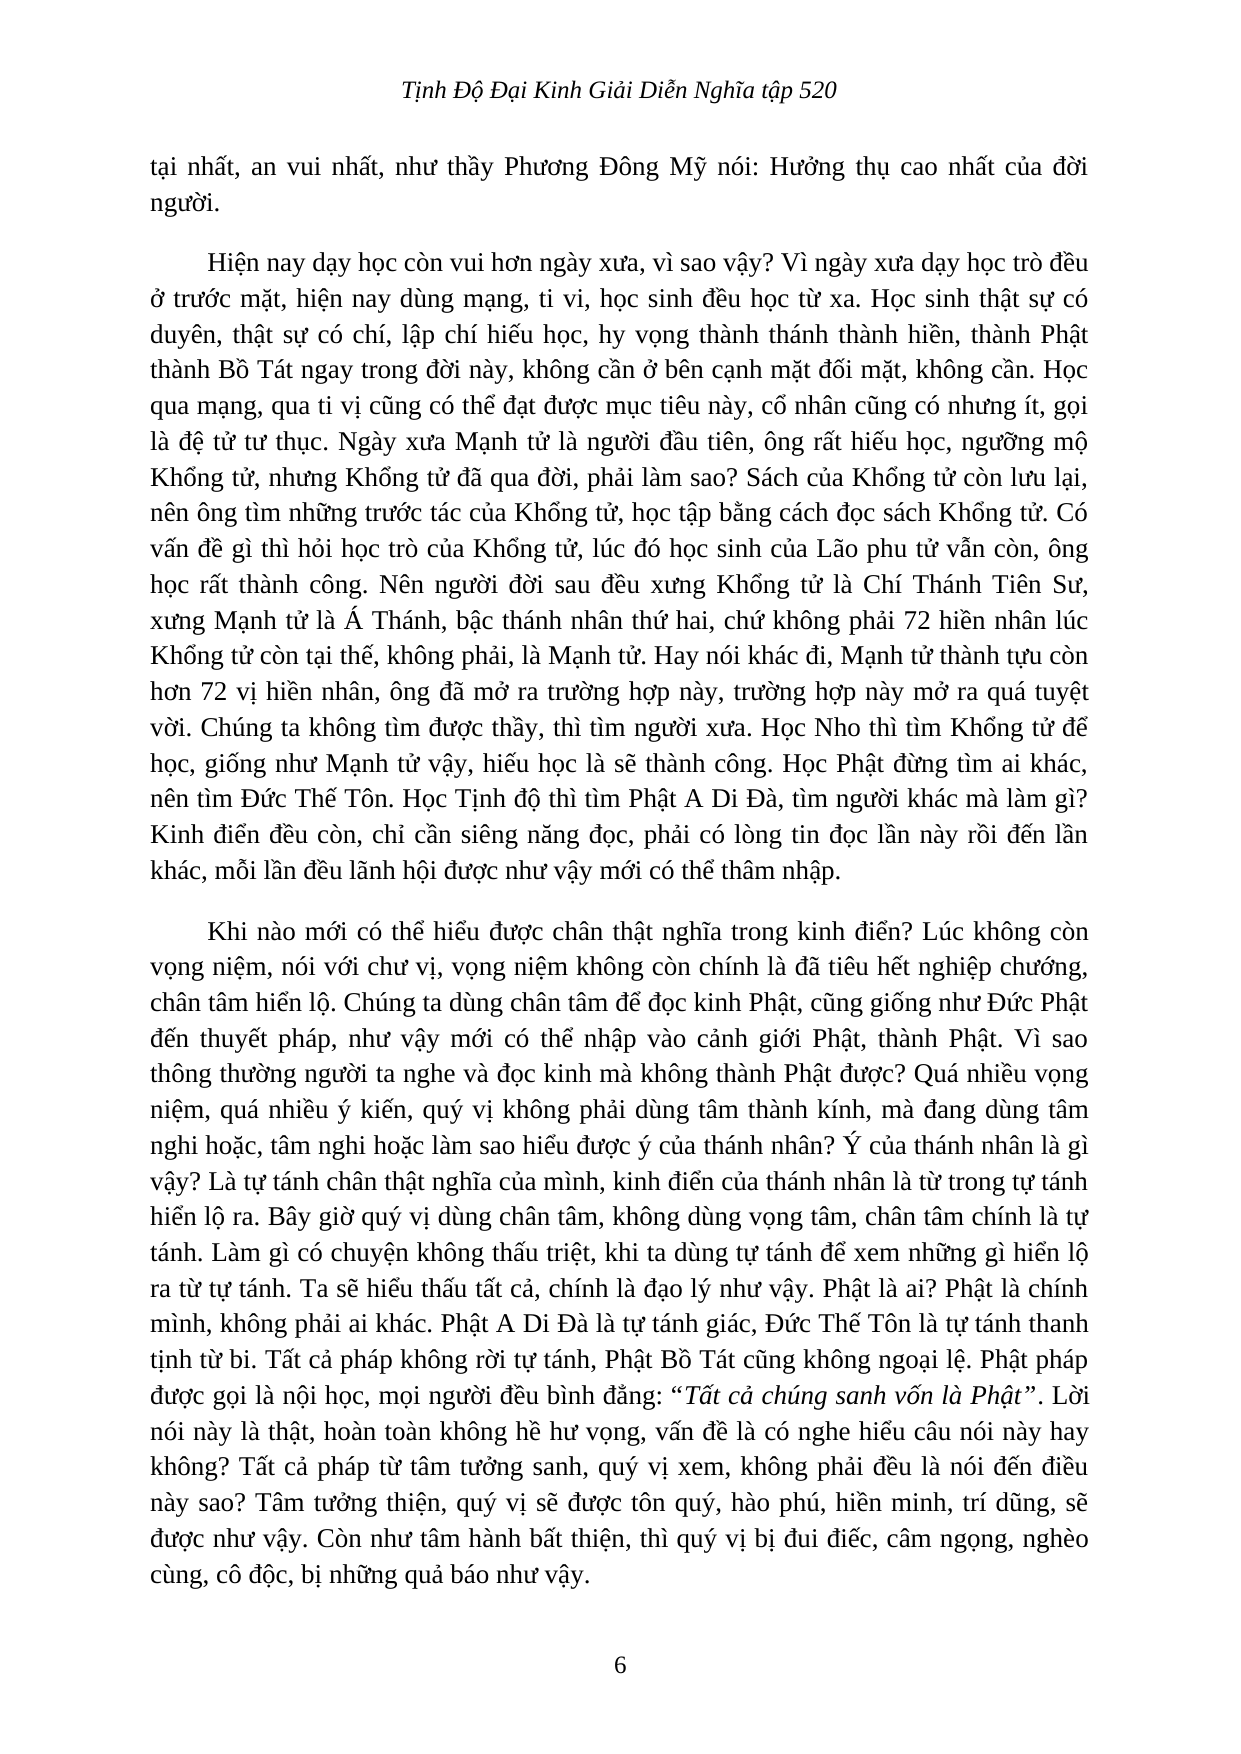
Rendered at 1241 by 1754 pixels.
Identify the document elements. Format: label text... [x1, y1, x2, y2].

text Khi nào mới có thể hiểu được chân thật nghĩa trong kinh điển? Lúc không còn vọng niệm, nói với chư vị, vọng niệm không còn chính là đã tiêu hết nghiệp chướng, chân tâm hiển lộ. Chúng ta dùng chân tâm để đọc kinh Phật, cũng giống như Đức Phật đến thuyết pháp, như vậy mới có thể nhập vào cảnh giới Phật, thành Phật. Vì sao thông thường người ta nghe và đọc kinh mà không thành Phật được? Quá nhiều vọng niệm, quá nhiều ý kiến, quý vị không phải dùng tâm thành kính, mà đang dùng tâm nghi hoặc, tâm nghi hoặc làm sao hiểu được ý của thánh nhân? Ý của thánh nhân là gì vậy? Là tự tánh chân thật nghĩa của mình, kinh điển của thánh nhân là từ trong tự tánh hiển lộ ra. Bây giờ quý vị dùng chân tâm, không dùng vọng tâm, chân tâm chính là tự tánh. Làm gì có chuyện không thấu triệt, khi ta dùng tự tánh để xem những gì hiển lộ ra từ tự tánh. Ta sẽ hiểu thấu tất cả, chính là đạo lý như vậy. Phật là ai? Phật là chính mình, không phải ai khác. Phật A Di Đà là tự tánh giác, Đức Thế Tôn là tự tánh thanh tịnh từ bi. Tất cả pháp không rời tự tánh, Phật Bồ Tát cũng không ngoại lệ. Phật pháp được gọi là nội học, mọi người đều bình đẳng: “Tất cả chúng sanh vốn là Phật”. Lời nói này là thật, hoàn toàn không hề hư vọng, vấn đề là có nghe hiểu câu nói này hay không? Tất cả pháp từ tâm tưởng sanh, quý vị xem, không phải đều là nói đến điều này sao? Tâm tưởng thiện, quý vị sẽ được tôn quý, hào phú, hiền minh, trí dũng, sẽ được như vậy. Còn như tâm hành bất thiện, thì quý vị bị đui điếc, câm ngọng, nghèo cùng, cô độc, bị những quả báo như vậy. [150, 914, 1090, 1589]
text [150, 150, 1090, 217]
text Hiện nay dạy học còn vui hơn ngày xưa, vì sao vậy? Vì ngày xưa dạy học trò đều ở trước mặt, hiện nay dùng mạng, ti vi, học sinh đều học từ xa. Học sinh thật sự có duyên, thật sự có chí, lập chí hiếu học, hy vọng thành thánh thành hiền, thành Phật thành Bồ Tát ngay trong đời này, không cần ở bên cạnh mặt đối mặt, không cần. Học qua mạng, qua ti vị cũng có thể đạt được mục tiêu này, cổ nhân cũng có nhưng ít, gọi là đệ tử tư thục. Ngày xưa Mạnh tử là người đầu tiên, ông rất hiếu học, ngưỡng mộ Khổng tử, nhưng Khổng tử đã qua đời, phải làm sao? Sách của Khổng tử còn lưu lại, nên ông tìm những trước tác của Khổng tử, học tập bằng cách đọc sách Khổng tử. Có vấn đề gì thì hỏi học trò của Khổng tử, lúc đó học sinh của Lão phu tử vẫn còn, ông học rất thành công. Nên người đời sau đều xưng Khổng tử là Chí Thánh Tiên Sư, xưng Mạnh tử là Á Thánh, bậc thánh nhân thứ hai, chứ không phải 72 hiền nhân lúc Khổng tử còn tại thế, không phải, là Mạnh tử. Hay nói khác đi, Mạnh tử thành tựu còn hơn 72 vị hiền nhân, ông đã mở ra trường hợp này, trường hợp này mở ra quá tuyệt vời. Chúng ta không tìm được thầy, thì tìm người xưa. Học Nho thì tìm Khổng tử để học, giống như Mạnh tử vậy, hiếu học là sẽ thành công. Học Phật đừng tìm ai khác, nên tìm Đức Thế Tôn. Học Tịnh độ thì tìm Phật A Di Đà, tìm người khác mà làm gì? Kinh điển đều còn, chỉ cần siêng năng đọc, phải có lòng tin đọc lần này rồi đến lần khác, mỗi lần đều lãnh hội được như vậy mới có thể thâm nhập. [150, 246, 1090, 885]
